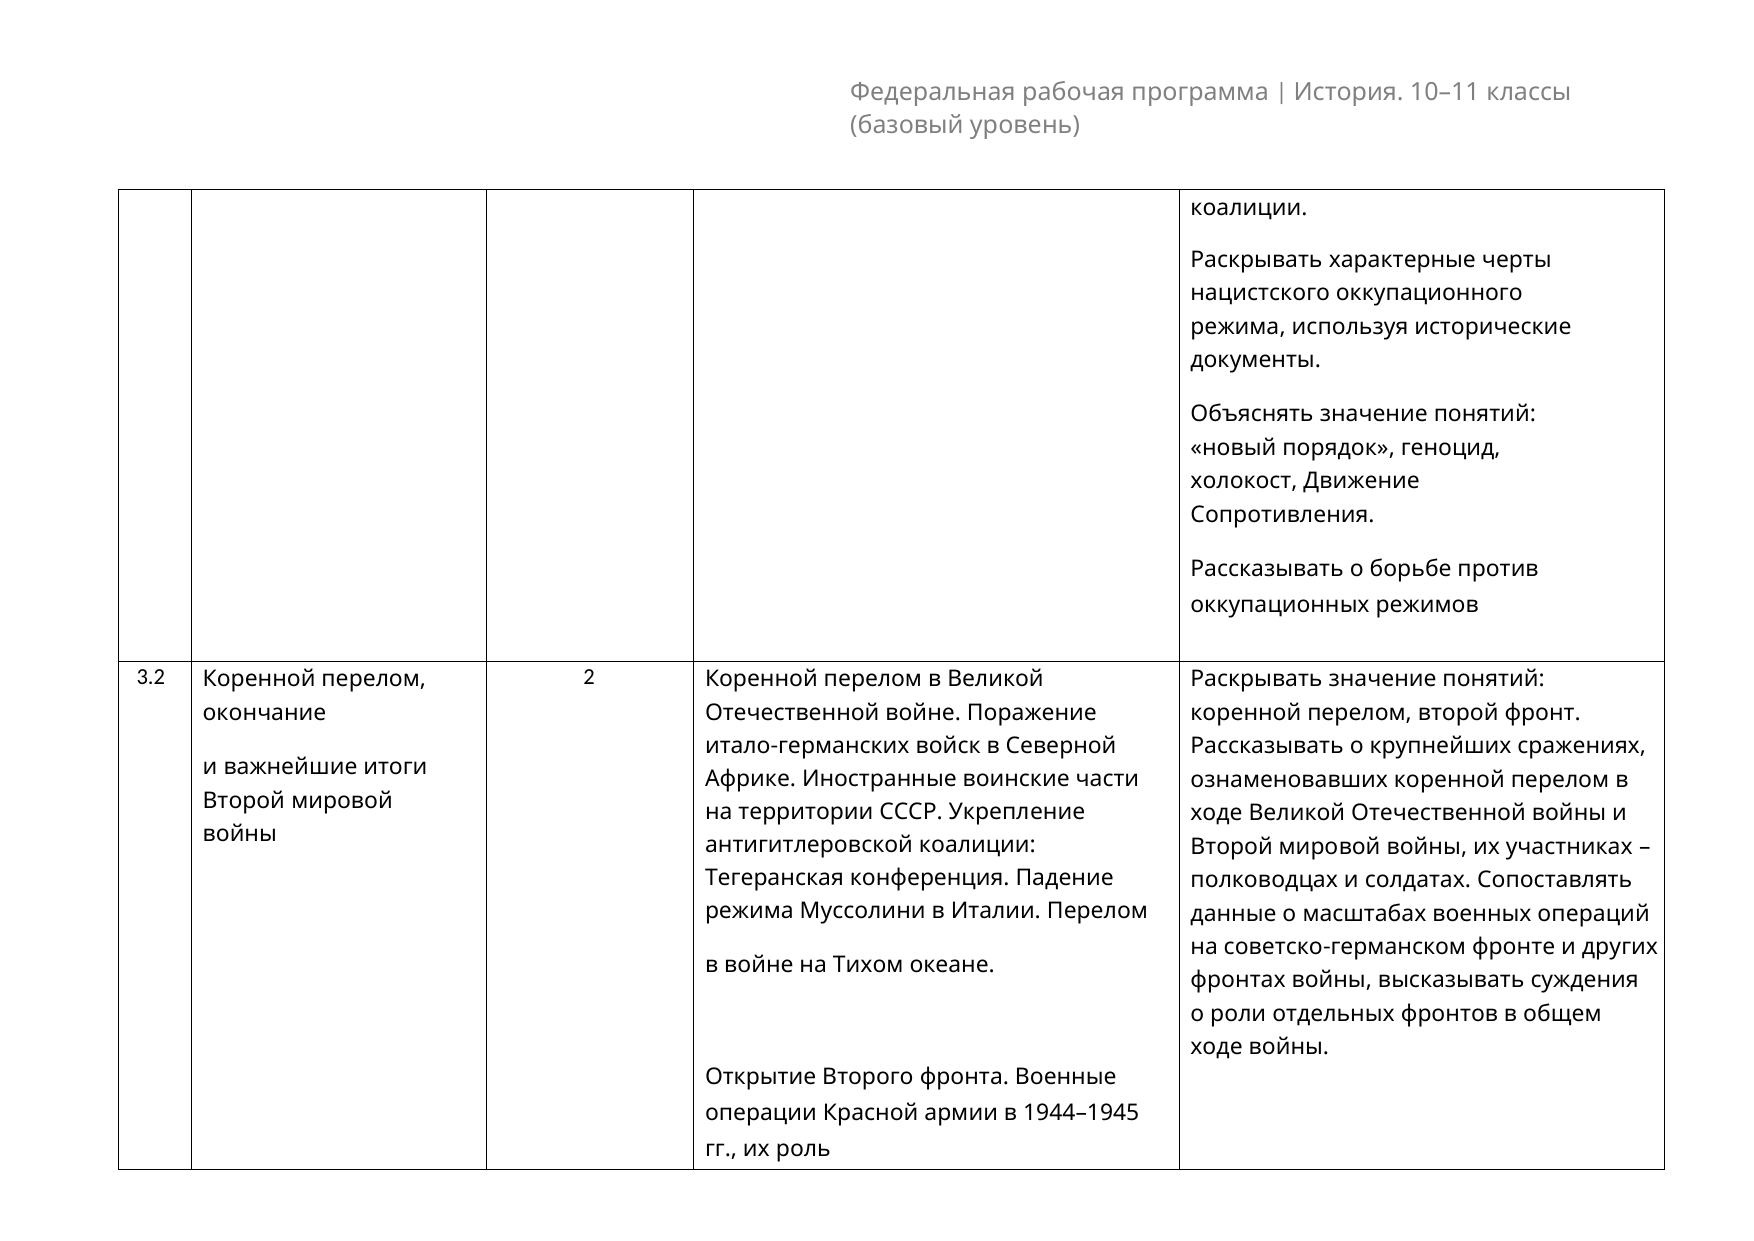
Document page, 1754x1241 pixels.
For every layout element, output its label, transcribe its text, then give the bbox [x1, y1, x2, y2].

table_header [694, 190, 1179, 661]
table_header [119, 190, 191, 661]
table_cell 3.2 [119, 662, 191, 1168]
table_header коалиции. Раскрывать характерные черты нацистского оккупационного режима, используя исторические документы. Объяснять значение понятий: «новый порядок», геноцид, холокост, Движение Сопротивления. Рассказывать о борьбе против оккупационных режимов в европейских странах, о героях-антифашистах [1180, 190, 1664, 661]
table_header [487, 190, 693, 661]
table_header [192, 190, 486, 661]
table_cell Раскрывать значение понятий: коренной перелом, второй фронт. Рассказывать о крупнейших сражениях, ознаменовавших коренной перелом в ходе Великой Отечественной войны и Второй мировой войны, их участниках – полководцах и солдатах. Сопоставлять данные о масштабах военных операций на советско-германском фронте и других фронтах войны, высказывать суждения о роли отдельных фронтов в общем ходе войны. [1180, 662, 1664, 1168]
table_cell Коренной перелом в Великой Отечественной войне. Поражение итало-германских войск в Северной Африке. Иностранные воинские части на территории СССР. Укрепление антигитлеровской коалиции: Тегеранская конференция. Падение режима Муссолини в Италии. Перелом в войне на Тихом океане. Открытие Второго фронта. Военные операции Красной армии в 1944–1945 гг., их роль [694, 662, 1179, 1168]
table_cell Коренной перелом, окончание и важнейшие итоги Второй мировой войны [192, 662, 486, 1168]
text Федеральная рабочая программа | История. 10–11 классы (базовый уровень) [850, 73, 1668, 141]
table_cell 2 [487, 662, 693, 1168]
